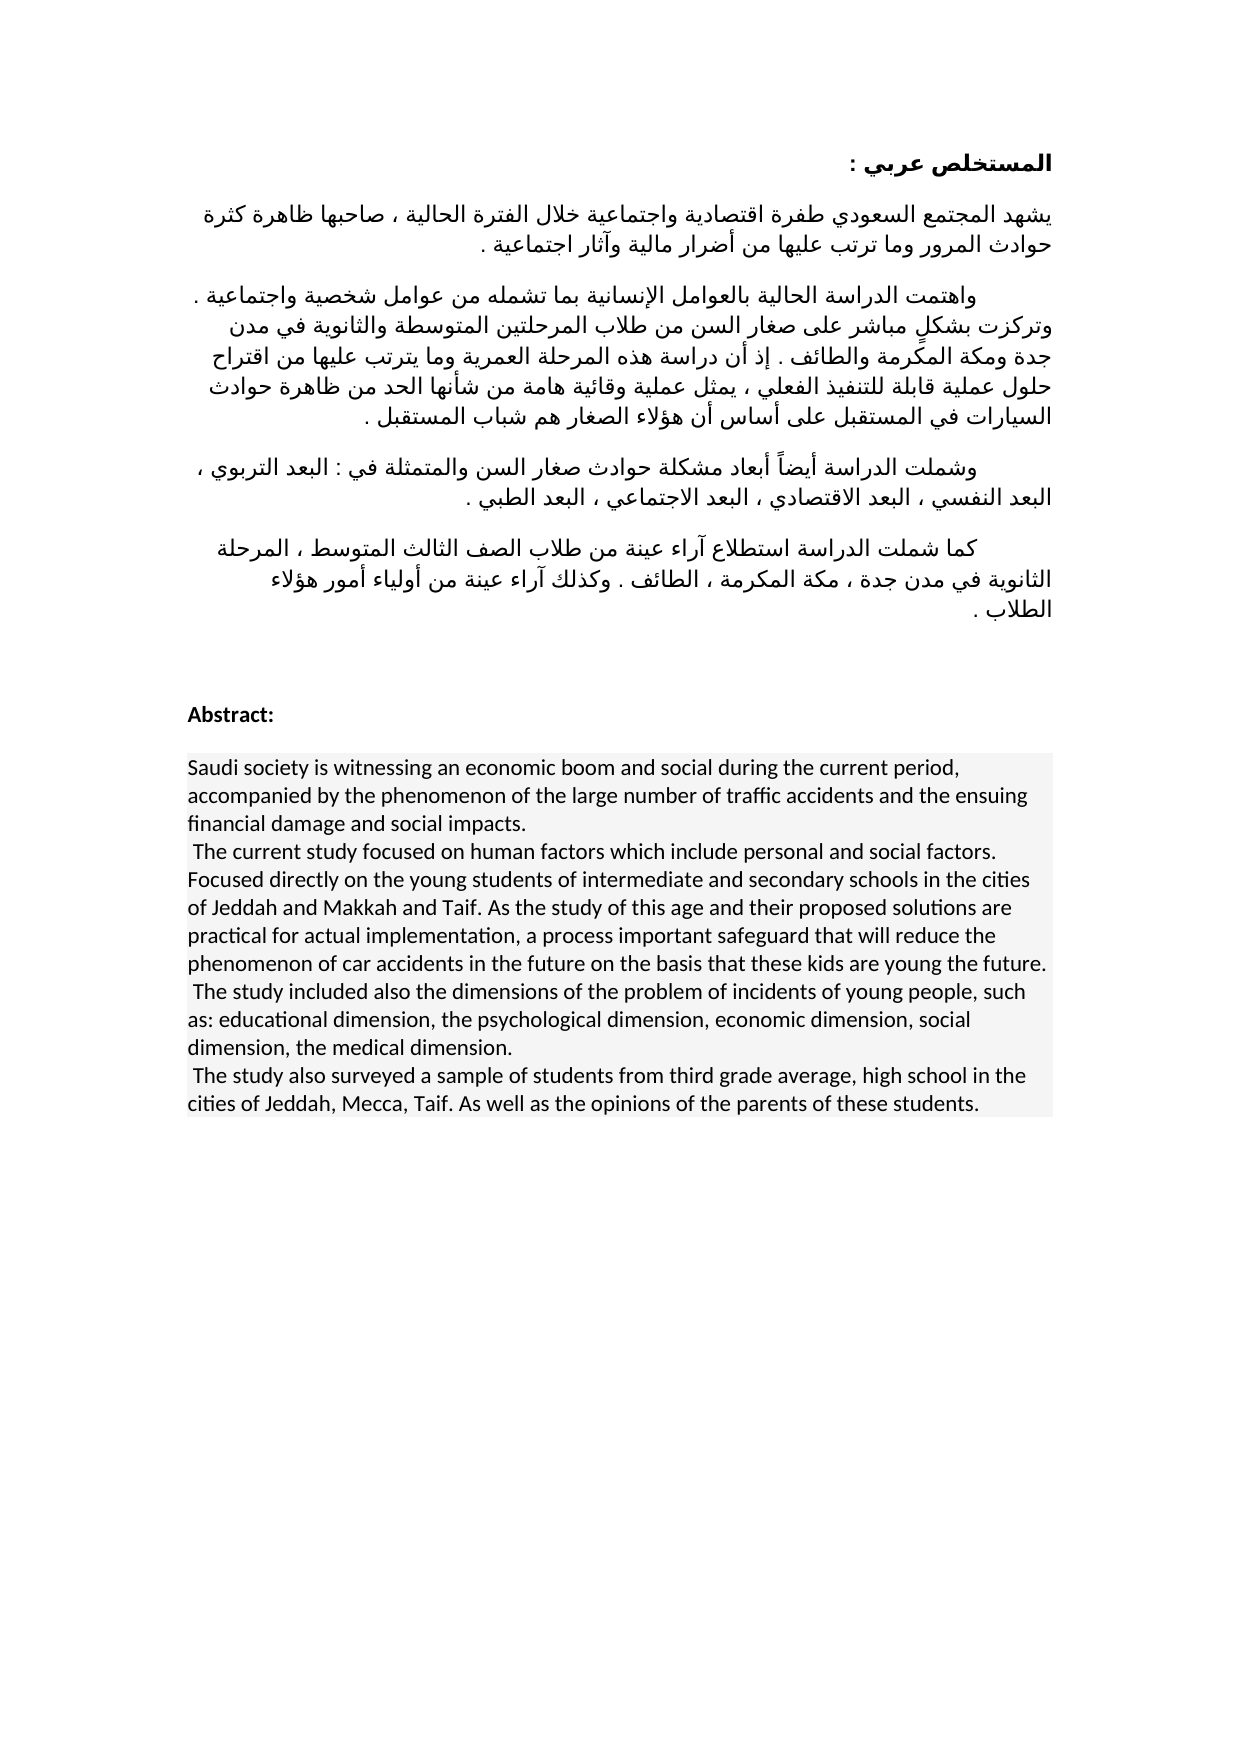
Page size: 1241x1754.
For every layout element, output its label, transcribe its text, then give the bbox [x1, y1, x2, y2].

text يشهد المجتمع السعودي طفرة اقتصادية واجتماعية خلال الفترة الحالية ، صاحبها ظاهرة كثرة حوادث المرور وما ترتب عليها من أضرار مالية وآثار اجتماعية . [187, 201, 1053, 258]
text The current study focused on human factors which include personal and social factors. Focused directly on the young students of intermediate and secondary schools in the cities of Jeddah and Makkah and Taif. As the study of this age and their proposed solutions are practical for actual implementation, a process important safeguard that will reduce the phenomenon of car accidents in the future on the basis that these kids are young the future. [187, 837, 1053, 977]
text The study included also the dimensions of the problem of incidents of young people, such as: educational dimension, the psychological dimension, economic dimension, social dimension, the medical dimension. [187, 977, 1053, 1061]
text وشملت الدراسة أيضاً أبعاد مشكلة حوادث صغار السن والمتمثلة في : البعد التربوي ، البعد النفسي ، البعد الاقتصادي ، البعد الاجتماعي ، البعد الطبي . [187, 454, 1053, 511]
text Abstract: [187, 700, 1053, 728]
text واهتمت الدراسة الحالية بالعوامل الإنسانية بما تشمله من عوامل شخصية واجتماعية . وتركزت بشكلٍ مباشر على صغار السن من طلاب المرحلتين المتوسطة والثانوية في مدن جدة ومكة المكرمة والطائف . إذ أن دراسة هذه المرحلة العمرية وما يترتب عليها من اقتراح حلول عملية قابلة للتنفيذ الفعلي ، يمثل عملية وقائية هامة من شأنها الحد من ظاهرة حوادث السيارات في المستقبل على أساس أن هؤلاء الصغار هم شباب المستقبل . [187, 282, 1053, 429]
text Saudi society is witnessing an economic boom and social during the current period, accompanied by the phenomenon of the large number of traffic accidents and the ensuing financial damage and social impacts. [187, 753, 1053, 837]
text المستخلص عربي : [187, 150, 1053, 176]
text The study also surveyed a sample of students from third grade average, high school in the cities of Jeddah, Mecca, Taif. As well as the opinions of the parents of these students. [187, 1061, 1053, 1117]
text كما شملت الدراسة استطلاع آراء عينة من طلاب الصف الثالث المتوسط ، المرحلة الثانوية في مدن جدة ، مكة المكرمة ، الطائف . وكذلك آراء عينة من أولياء أمور هؤلاء الطلاب . [187, 535, 1053, 622]
